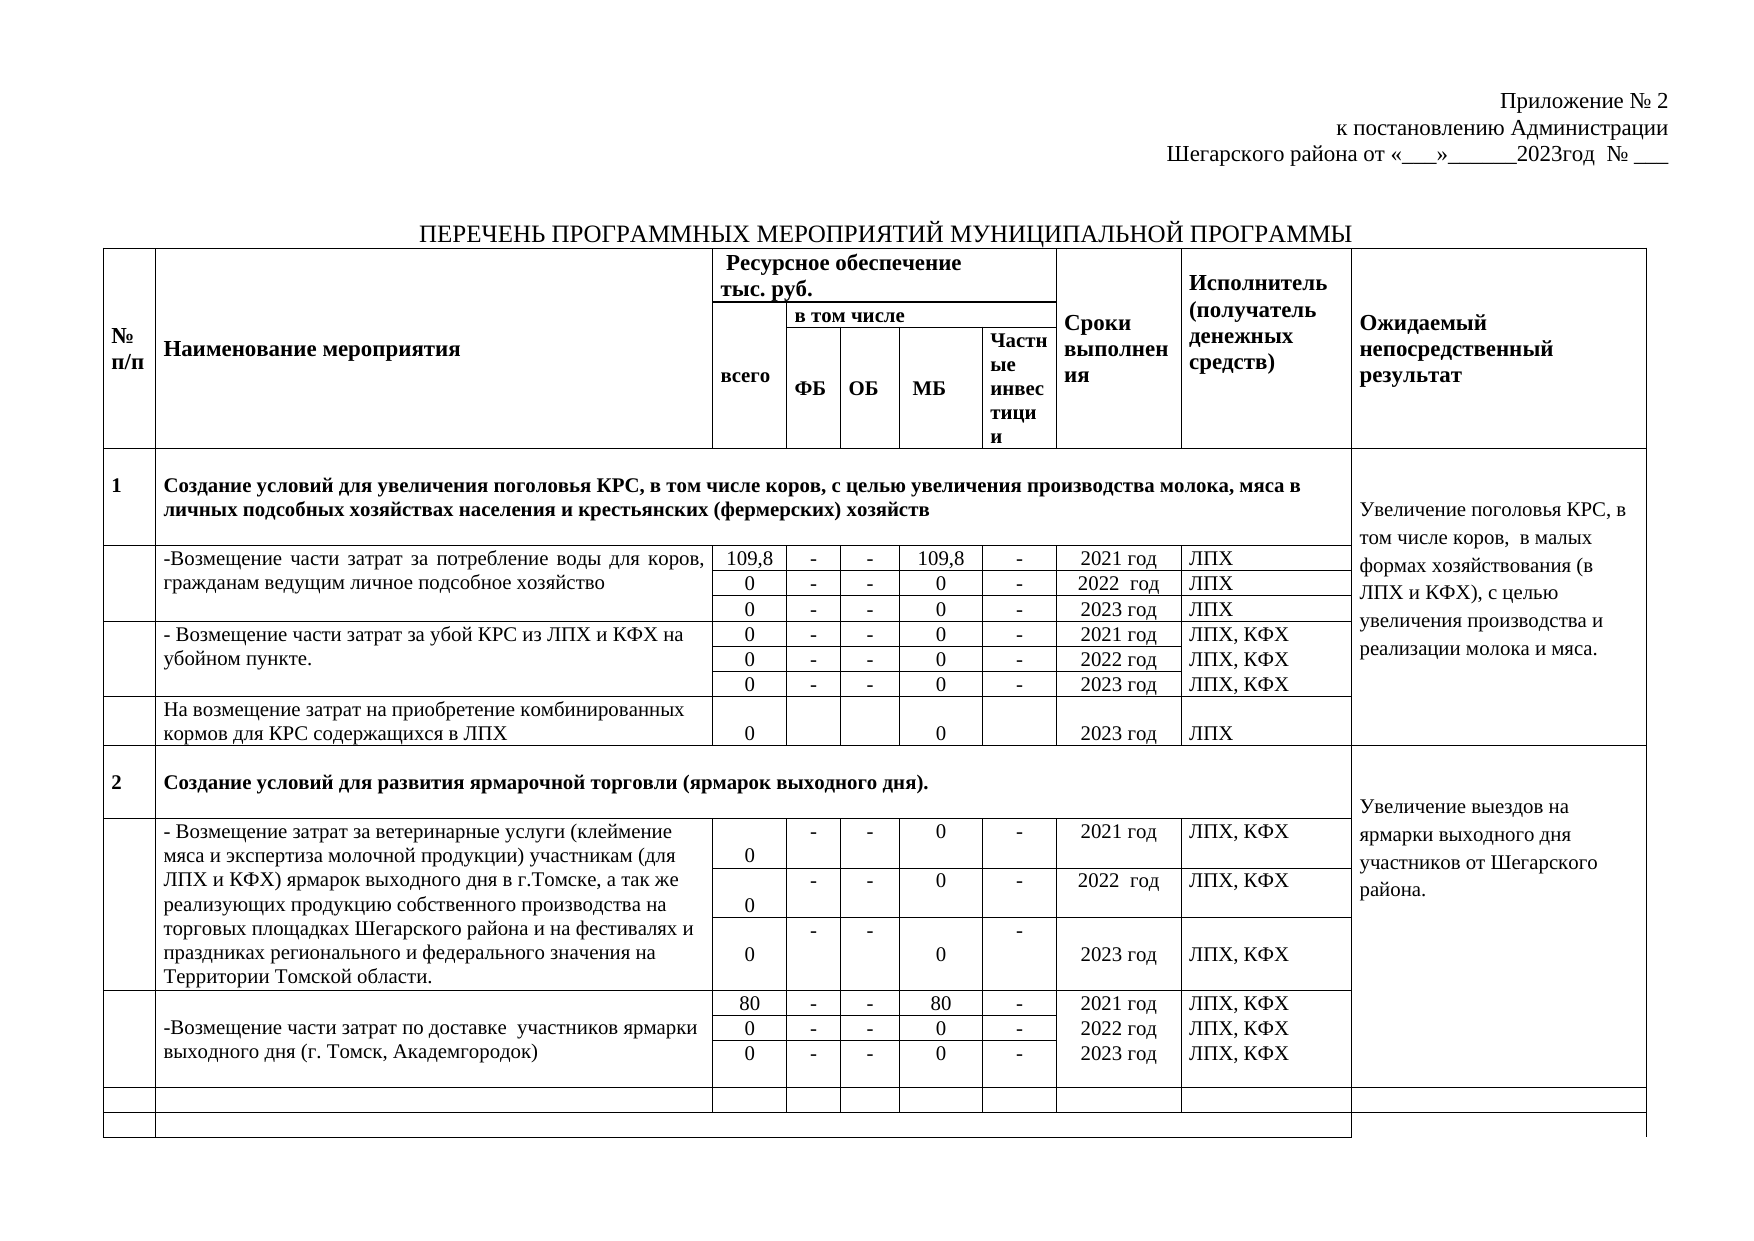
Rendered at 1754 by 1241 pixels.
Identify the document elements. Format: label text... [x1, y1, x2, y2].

table_cell [983, 697, 1056, 745]
table_cell 0 [713, 647, 786, 671]
table_cell 109,8 [713, 546, 786, 570]
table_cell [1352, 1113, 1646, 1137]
table_cell На возмещение затрат на приобретение комбинированных кормов для КРС содержащихся в ЛПХ [156, 697, 712, 745]
table_cell [900, 1088, 982, 1112]
table_cell 0 [713, 1016, 786, 1040]
table_cell [104, 1088, 155, 1112]
table_cell - [787, 918, 840, 990]
table_cell ЛПХ [1182, 596, 1351, 621]
table_cell Увеличение поголовья КРС, в том числе коров, в малых формах хозяйствования (в ЛПХ и КФХ), с целью увеличения производства и реализации молока и мяса. [1352, 449, 1646, 745]
table_cell - [787, 596, 840, 621]
table_cell 2022 год [1057, 1015, 1181, 1040]
table_cell - [841, 1016, 899, 1040]
table_cell - [983, 647, 1056, 671]
table_cell - [983, 1041, 1056, 1087]
table_cell Частные инвестиции [983, 328, 1056, 448]
table_cell - [841, 622, 899, 646]
table_cell 2021 год [1057, 622, 1181, 646]
table_cell - [841, 869, 899, 917]
table_cell [1057, 1088, 1181, 1112]
table_cell 2022 год [1057, 869, 1181, 917]
table_cell [104, 991, 155, 1087]
text ПЕРЕЧЕНЬ ПРОГРАММНЫХ МЕРОПРИЯТИЙ МУНИЦИПАЛЬНОЙ ПРОГРАММЫ [103, 219, 1668, 248]
table_cell 0 [900, 571, 982, 595]
table_cell 0 [900, 622, 982, 646]
table_cell - [787, 819, 840, 867]
table_cell [104, 546, 155, 621]
table_cell 1 [104, 449, 155, 545]
table_cell [841, 1088, 899, 1112]
table_cell 0 [713, 672, 786, 696]
table_cell [104, 819, 155, 990]
table_cell МБ [900, 328, 982, 448]
table_cell 0 [713, 697, 786, 745]
table_header Исполнитель (получатель денежных средств) [1182, 249, 1351, 448]
table_cell - [983, 819, 1056, 867]
table_cell 2023 год [1057, 1040, 1181, 1087]
table_cell ЛПХ, КФХ [1182, 918, 1351, 990]
table_cell - [983, 596, 1056, 621]
table_cell - [841, 819, 899, 867]
table_header № п/п [104, 249, 155, 448]
table_cell 0 [900, 869, 982, 917]
table_cell всего [713, 303, 786, 448]
table_cell ЛПХ, КФХ [1182, 646, 1351, 671]
table_cell - [787, 869, 840, 917]
table_cell ОБ [841, 328, 899, 448]
table_cell 0 [713, 918, 786, 990]
table_cell 2021 год [1057, 546, 1181, 570]
table_cell 2 [104, 746, 155, 818]
table_cell [841, 697, 899, 745]
table_cell ЛПХ [1182, 571, 1351, 595]
table_cell 2023 год [1057, 596, 1181, 621]
table_cell Увеличение выездов на ярмарки выходного дня участников от Шегарского района. [1352, 746, 1646, 1087]
table_cell [104, 622, 155, 696]
table_cell - [841, 672, 899, 696]
table_cell - [841, 571, 899, 595]
table_cell 80 [900, 991, 982, 1015]
table_cell 0 [900, 1041, 982, 1087]
table_cell 0 [713, 1041, 786, 1087]
table_cell 0 [713, 571, 786, 595]
table_cell 2022 год [1057, 647, 1181, 671]
table_cell Создание условий для увеличения поголовья КРС, в том числе коров, с целью увеличения производства молока, мяса в личных подсобных хозяйствах населения и крестьянских (фермерских) хозяйств [156, 449, 1351, 545]
table_cell - [983, 918, 1056, 990]
text к постановлению Администрации [103, 113, 1668, 140]
table_cell [787, 1088, 840, 1112]
table_cell 0 [713, 869, 786, 917]
table_cell 2021 год [1057, 819, 1181, 867]
table_cell - [787, 1041, 840, 1087]
table_cell в том числе [787, 303, 1056, 327]
table_cell ЛПХ, КФХ [1182, 1015, 1351, 1040]
table_cell - Возмещение затрат за ветеринарные услуги (клеймение мяса и экспертиза молочной продукции) участникам (для ЛПХ и КФХ) ярмарок выходного дня в г.Томске, а так же реализующих продукцию собственного производства на торговых площадках Шегарского района и на фестивалях и праздниках регионального и федерального значения на Территории Томской области. [156, 819, 712, 990]
text Шегарского района от «___»______2023год № ___ [103, 140, 1668, 166]
table_cell [787, 697, 840, 745]
table_cell [713, 1088, 786, 1112]
table_cell ЛПХ, КФХ [1182, 869, 1351, 917]
table_cell - [787, 1016, 840, 1040]
table_cell 0 [900, 647, 982, 671]
table_cell ЛПХ, КФХ [1182, 671, 1351, 696]
table_cell 80 [713, 991, 786, 1015]
table_cell 0 [713, 596, 786, 621]
table_cell 2021 год [1057, 991, 1181, 1015]
table_cell ЛПХ, КФХ [1182, 991, 1351, 1015]
table_cell [156, 1088, 712, 1112]
table_cell 109,8 [900, 546, 982, 570]
table_cell [1182, 1088, 1351, 1112]
table_cell [1352, 1088, 1646, 1112]
table_cell ФБ [787, 328, 840, 448]
table_cell - [841, 991, 899, 1015]
table_cell - [983, 546, 1056, 570]
table_cell - [841, 918, 899, 990]
table_cell - [787, 991, 840, 1015]
table_cell - [841, 1041, 899, 1087]
table_cell -Возмещение части затрат за потребление воды для коров, гражданам ведущим личное подсобное хозяйство [156, 546, 712, 621]
table_cell Создание условий для развития ярмарочной торговли (ярмарок выходного дня). [156, 746, 1351, 818]
table_header Наименование мероприятия [156, 249, 712, 448]
table_cell - [983, 672, 1056, 696]
table_cell 0 [713, 622, 786, 646]
table_cell 2023 год [1057, 697, 1181, 745]
table_cell - [787, 672, 840, 696]
table_cell 2023 год [1057, 672, 1181, 696]
table_cell 2022 год [1057, 571, 1181, 595]
table_cell 3 [104, 1113, 155, 1137]
table_cell ЛПХ, КФХ [1182, 819, 1351, 867]
table_cell - [787, 622, 840, 646]
table_cell - [787, 546, 840, 570]
table_cell ЛПХ [1182, 546, 1351, 570]
table_cell 0 [900, 697, 982, 745]
table_cell 0 [713, 819, 786, 867]
table_cell 0 [900, 1016, 982, 1040]
table_cell 0 [900, 819, 982, 867]
table_cell - [841, 546, 899, 570]
table_cell - [983, 622, 1056, 646]
table_cell [104, 697, 155, 745]
table_cell -Возмещение части затрат по доставке участников ярмарки выходного дня (г. Томск, Академгородок) [156, 991, 712, 1087]
table_cell - [983, 869, 1056, 917]
text Приложение № 2 [103, 87, 1668, 113]
table_cell - [983, 991, 1056, 1015]
table_header Сроки выполнения [1057, 249, 1181, 448]
table_cell - [983, 1016, 1056, 1040]
table_cell - [787, 647, 840, 671]
table_cell 0 [900, 672, 982, 696]
table_header Ресурсное обеспечение тыс. руб. [713, 249, 1056, 301]
table_cell 0 [900, 596, 982, 621]
table_cell ЛПХ, КФХ [1182, 622, 1351, 646]
table_cell [983, 1088, 1056, 1112]
table_cell ЛПХ [1182, 697, 1351, 745]
table_cell - [787, 571, 840, 595]
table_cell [156, 1113, 1351, 1137]
table_cell - [983, 571, 1056, 595]
table_cell - [841, 596, 899, 621]
table_header Ожидаемый непосредственный результат [1352, 249, 1646, 448]
table_cell - Возмещение части затрат за убой КРС из ЛПХ и КФХ на убойном пункте. [156, 622, 712, 696]
table_cell 0 [900, 918, 982, 990]
table_cell 2023 год [1057, 918, 1181, 990]
table_cell ЛПХ, КФХ [1182, 1040, 1351, 1087]
table_cell - [841, 647, 899, 671]
